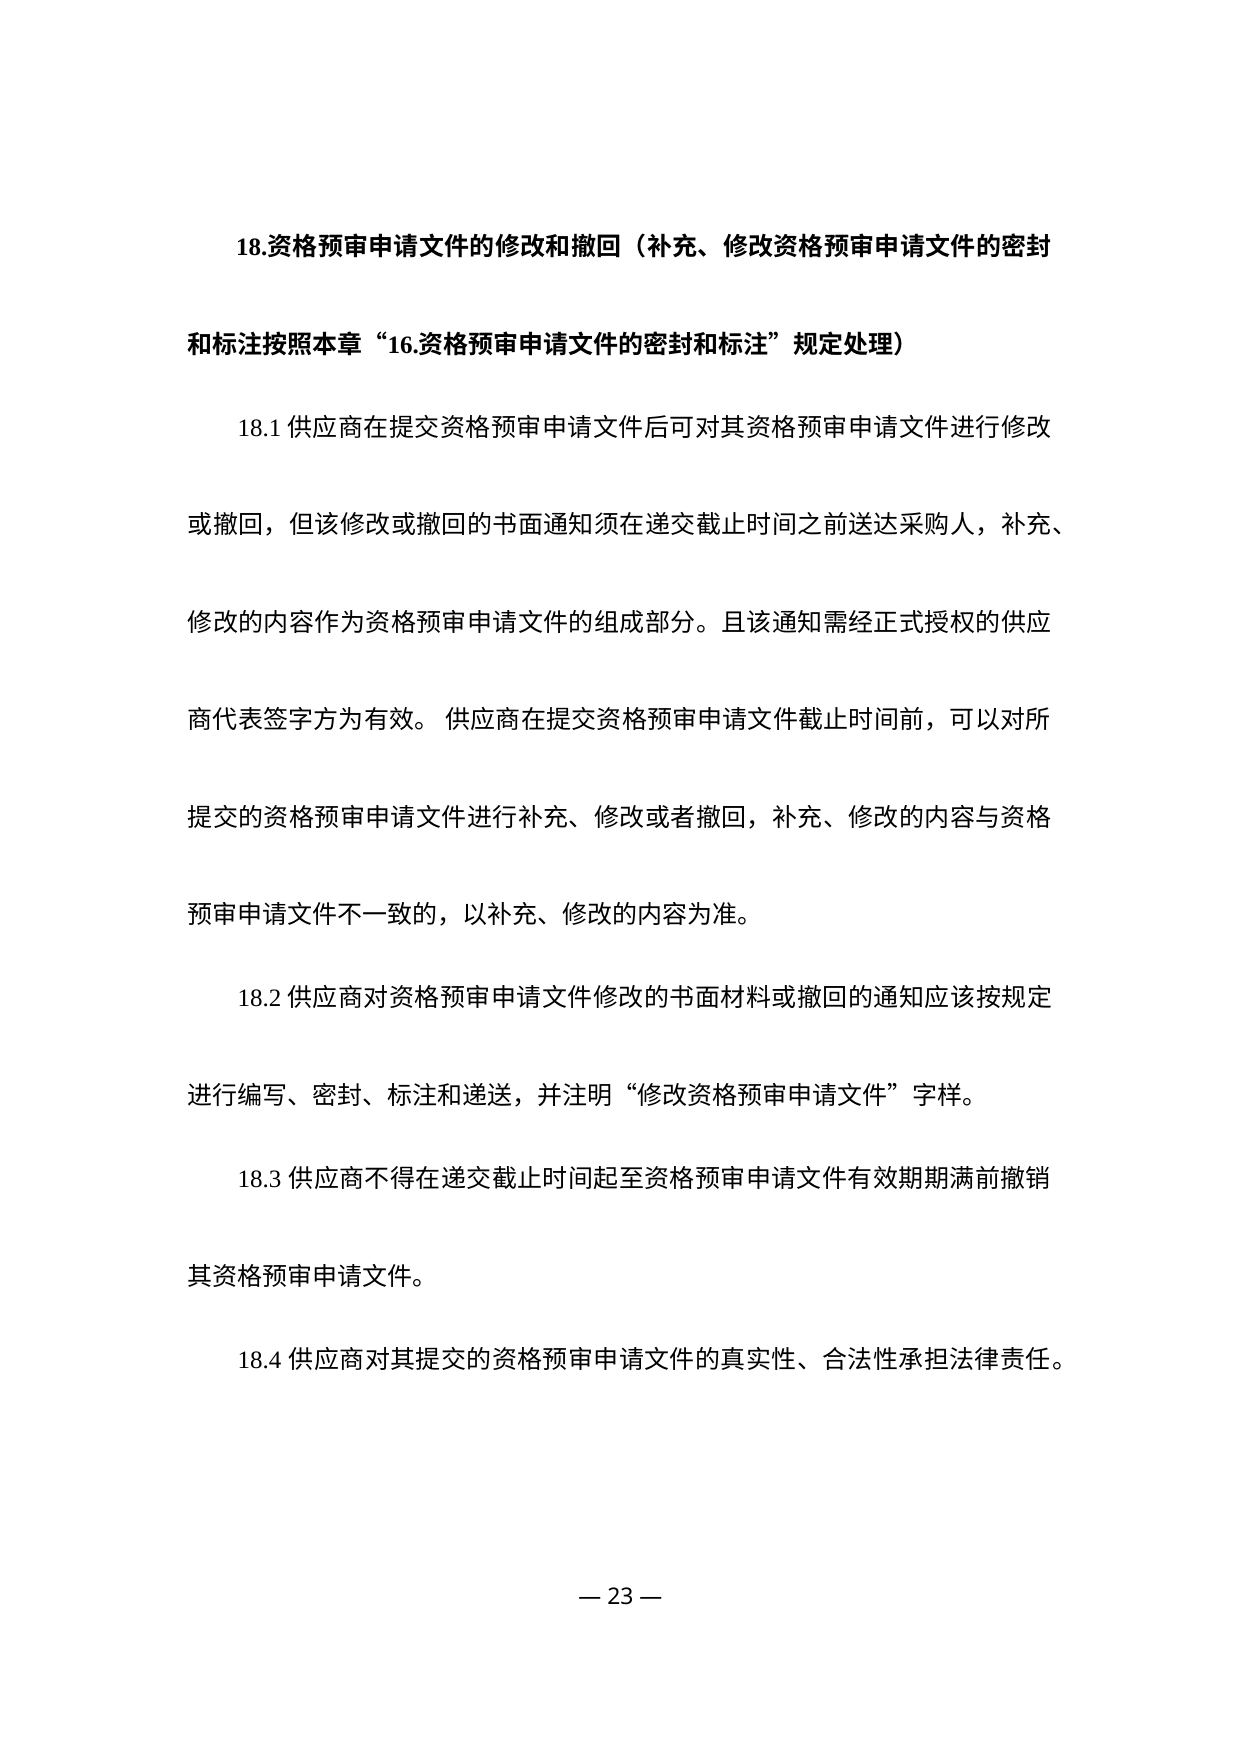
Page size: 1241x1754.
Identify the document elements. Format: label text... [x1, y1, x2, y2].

text 18.1供应商在提交资格预审申请文件后可对其资格预审申请文件进行修改或撤回，但该修改或撤回的书面通知须在递交截止时间之前送达采购人，补充、修改的内容作为资格预审申请文件的组成部分。且该通知需经正式授权的供应商代表签字方为有效。 供应商在提交资格预审申请文件截止时间前，可以对所提交的资格预审申请文件进行补充、修改或者撤回，补充、修改的内容与资格预审申请文件不一致的，以补充、修改的内容为准。 [187, 393, 1053, 945]
text 18.2供应商对资格预审申请文件修改的书面材料或撤回的通知应该按规定进行编写、密封、标注和递送，并注明“修改资格预审申请文件”字样。 [187, 963, 1053, 1126]
text 18.4 供应商对其提交的资格预审申请文件的真实性、合法性承担法律责任。 [187, 1325, 1053, 1487]
text 18.3 供应商不得在递交截止时间起至资格预审申请文件有效期期满前撤销其资格预审申请文件。 [187, 1144, 1053, 1307]
text 18.资格预审申请文件的修改和撤回（补充、修改资格预审申请文件的密封和标注按照本章“16.资格预审申请文件的密封和标注”规定处理） [187, 212, 1053, 375]
